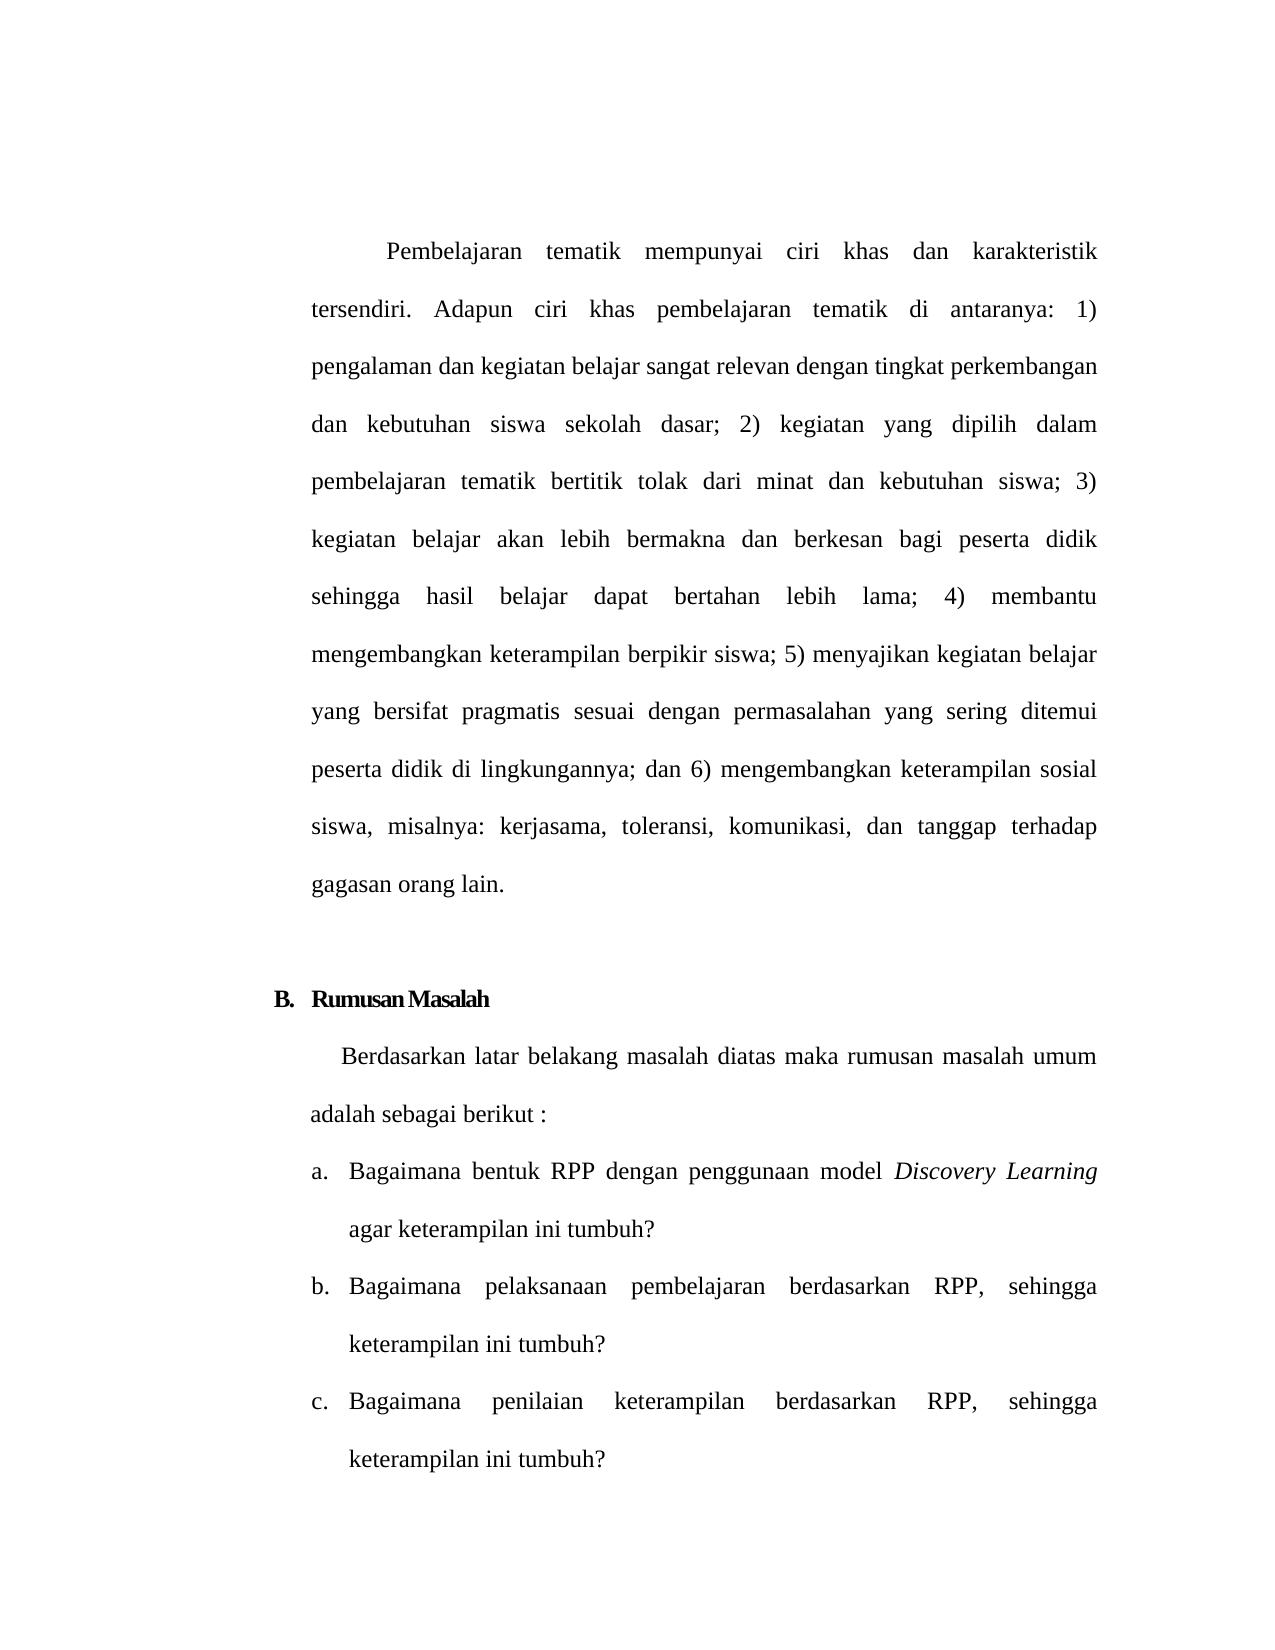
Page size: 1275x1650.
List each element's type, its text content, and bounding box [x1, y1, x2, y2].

list Bagaimana penilaian keterampilan berdasarkan RPP, sehingga keterampilan ini tumbuh? [311, 1386, 1098, 1472]
list Berdasarkan latar belakang masalah diatas maka rumusan masalah umum adalah sebagai berikut : [310, 1041, 1098, 1127]
list Bagaimana bentuk RPP dengan penggunaan model Discovery Learning agar keterampilan ini tumbuh? [311, 1156, 1098, 1242]
list Rumusan Masalah [274, 984, 1098, 1012]
text Pembelajaran tematik mempunyai ciri khas dan karakteristik tersendiri. Adapun ciri khas pembelajaran tematik di antaranya: 1) pengalaman dan kegiatan belajar sangat relevan dengan tingkat perkembangan dan kebutuhan siswa sekolah dasar; 2) kegiatan yang dipilih dalam pembelajaran tematik bertitik tolak dari minat dan kebutuhan siswa; 3) kegiatan belajar akan lebih bermakna dan berkesan bagi peserta didik sehingga hasil belajar dapat bertahan lebih lama; 4) membantu mengembangkan keterampilan berpikir siswa; 5) menyajikan kegiatan belajar yang bersifat pragmatis sesuai dengan permasalahan yang sering ditemui peserta didik di lingkungannya; dan 6) mengembangkan keterampilan sosial siswa, misalnya: kerjasama, toleransi, komunikasi, dan tanggap terhadap gagasan orang lain. [311, 236, 1098, 897]
list Bagaimana pelaksanaan pembelajaran berdasarkan RPP, sehingga keterampilan ini tumbuh? [311, 1271, 1098, 1357]
